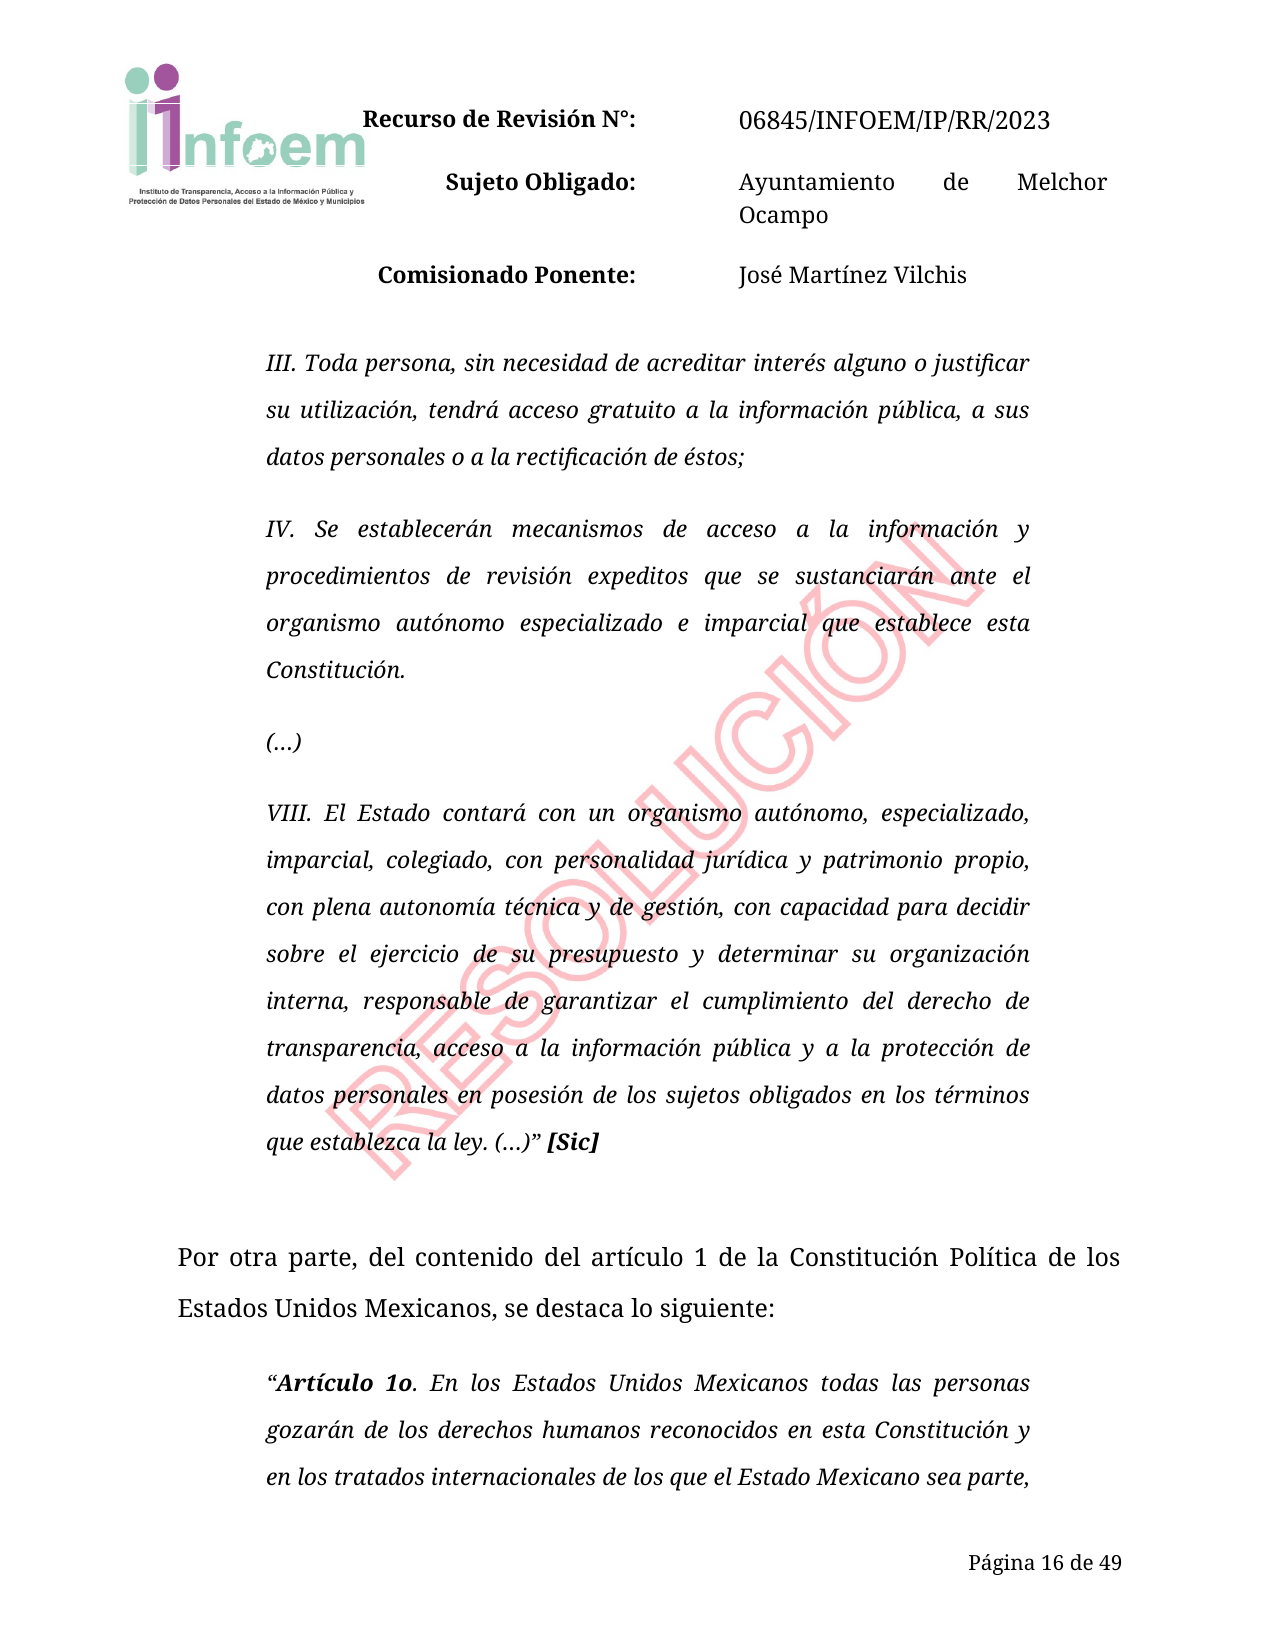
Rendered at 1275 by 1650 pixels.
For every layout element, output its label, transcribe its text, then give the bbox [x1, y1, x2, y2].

text IV. Se establecerán mecanismos de acceso a la información y procedimientos de revisión expeditos que se sustanciarán ante el organismo autónomo especializado e imparcial que establece esta Constitución. [266, 513, 1033, 685]
text (…) [266, 726, 1033, 757]
picture [6, 3, 1271, 1650]
text VIII. El Estado contará con un organismo autónomo, especializado, imparcial, colegiado, con personalidad jurídica y patrimonio propio, con plena autonomía técnica y de gestión, con capacidad para decidir sobre el ejercicio de su presupuesto y determinar su organización interna, responsable de garantizar el cumplimiento del derecho de transparencia, acceso a la información pública y a la protección de datos personales en posesión de los sujetos obligados en los términos que establezca la ley. (…)” [Sic] [266, 797, 1033, 1157]
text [266, 1367, 1033, 1492]
text III. Toda persona, sin necesidad de acreditar interés alguno o justificar su utilización, tendrá acceso gratuito a la información pública, a sus datos personales o a la rectificación de éstos; [266, 347, 1033, 472]
text Por otra parte, del contenido del artículo 1 de la Constitución Política de los Estados Unidos Mexicanos, se destaca lo siguiente: [177, 1240, 1122, 1325]
